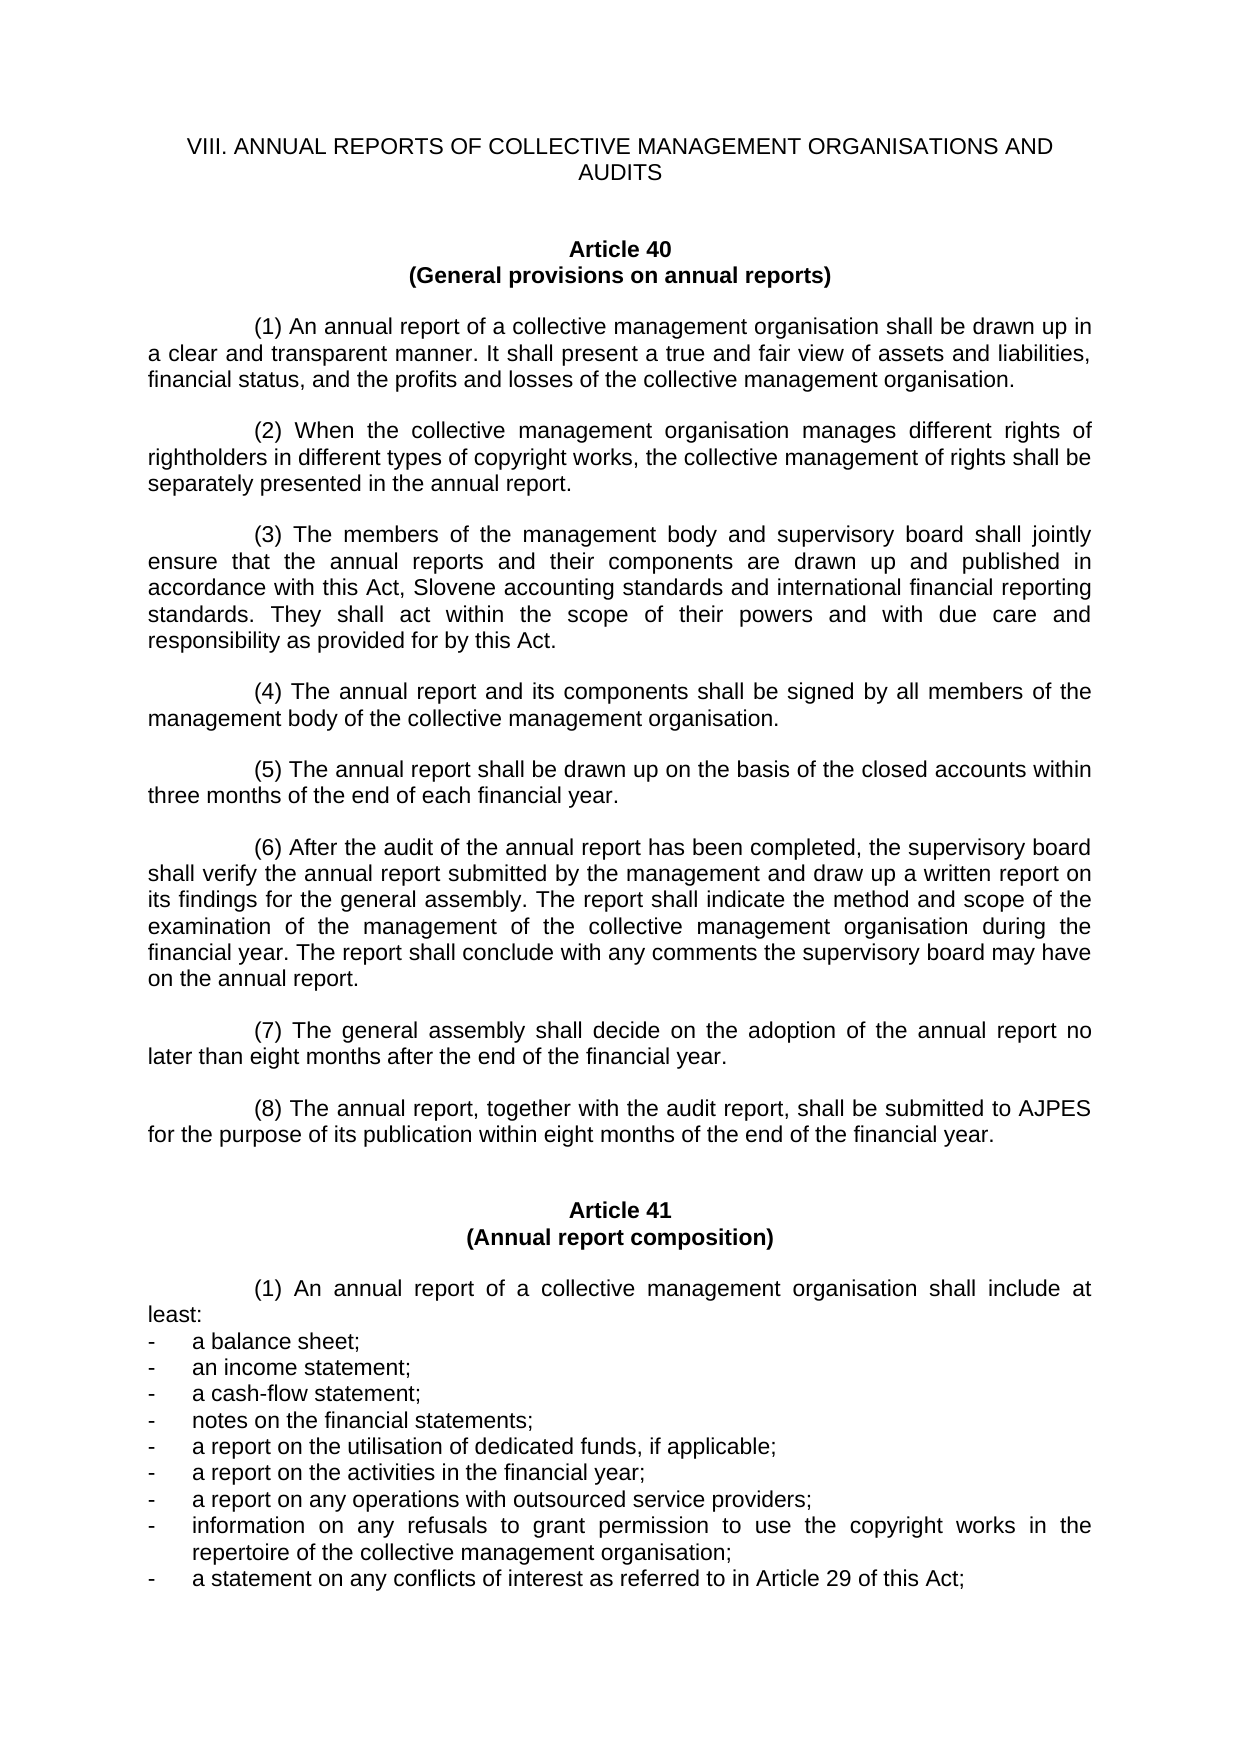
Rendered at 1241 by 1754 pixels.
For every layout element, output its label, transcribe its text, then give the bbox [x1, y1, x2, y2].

text a report on the activities in the financial year; [148, 1459, 1093, 1486]
text (1) An annual report of a collective management organisation shall include at least: [148, 1275, 1093, 1328]
text a statement on any conflicts of interest as referred to in Article 29 of this Act; [148, 1565, 1093, 1591]
text (Annual report composition) [148, 1223, 1093, 1250]
text Article 41 [148, 1197, 1093, 1223]
text a cash-flow statement; [148, 1380, 1093, 1407]
text (8) The annual report, together with the audit report, shall be submitted to AJPES for the purpose of its publication within eight months of the end of the financial year. [148, 1094, 1093, 1147]
text notes on the financial statements; [148, 1407, 1093, 1433]
text Article 40 [148, 236, 1093, 262]
text (6) After the audit of the annual report has been completed, the supervisory board shall verify the annual report submitted by the management and draw up a written report on its findings for the general assembly. The report shall indicate the method and scope of the examination of the management of the collective management organisation during the financial year. The report shall conclude with any comments the supervisory board may have on the annual report. [148, 834, 1093, 992]
text an income statement; [148, 1354, 1093, 1380]
text VIII. ANNUAL REPORTS OF COLLECTIVE MANAGEMENT ORGANISATIONS AND AUDITS [148, 133, 1093, 186]
text (General provisions on annual reports) [148, 262, 1093, 288]
text (1) An annual report of a collective management organisation shall be drawn up in a clear and transparent manner. It shall present a true and fair view of assets and liabilities, financial status, and the profits and losses of the collective management organisation. [148, 313, 1093, 392]
text (3) The members of the management body and supervisory board shall jointly ensure that the annual reports and their components are drawn up and published in accordance with this Act, Slovene accounting standards and international financial reporting standards. They shall act within the scope of their powers and with due care and responsibility as provided for by this Act. [148, 521, 1093, 653]
text (4) The annual report and its components shall be signed by all members of the management body of the collective management organisation. [148, 678, 1093, 731]
text a report on any operations with outsourced service providers; [148, 1486, 1093, 1512]
text a report on the utilisation of dedicated funds, if applicable; [148, 1433, 1093, 1459]
text information on any refusals to grant permission to use the copyright works in the repertoire of the collective management organisation; [148, 1512, 1093, 1565]
text (2) When the collective management organisation manages different rights of rightholders in different types of copyright works, the collective management of rights shall be separately presented in the annual report. [148, 417, 1093, 496]
text (7) The general assembly shall decide on the adoption of the annual report no later than eight months after the end of the financial year. [148, 1017, 1093, 1069]
text (5) The annual report shall be drawn up on the basis of the closed accounts within three months of the end of each financial year. [148, 756, 1093, 809]
text a balance sheet; [148, 1328, 1093, 1354]
